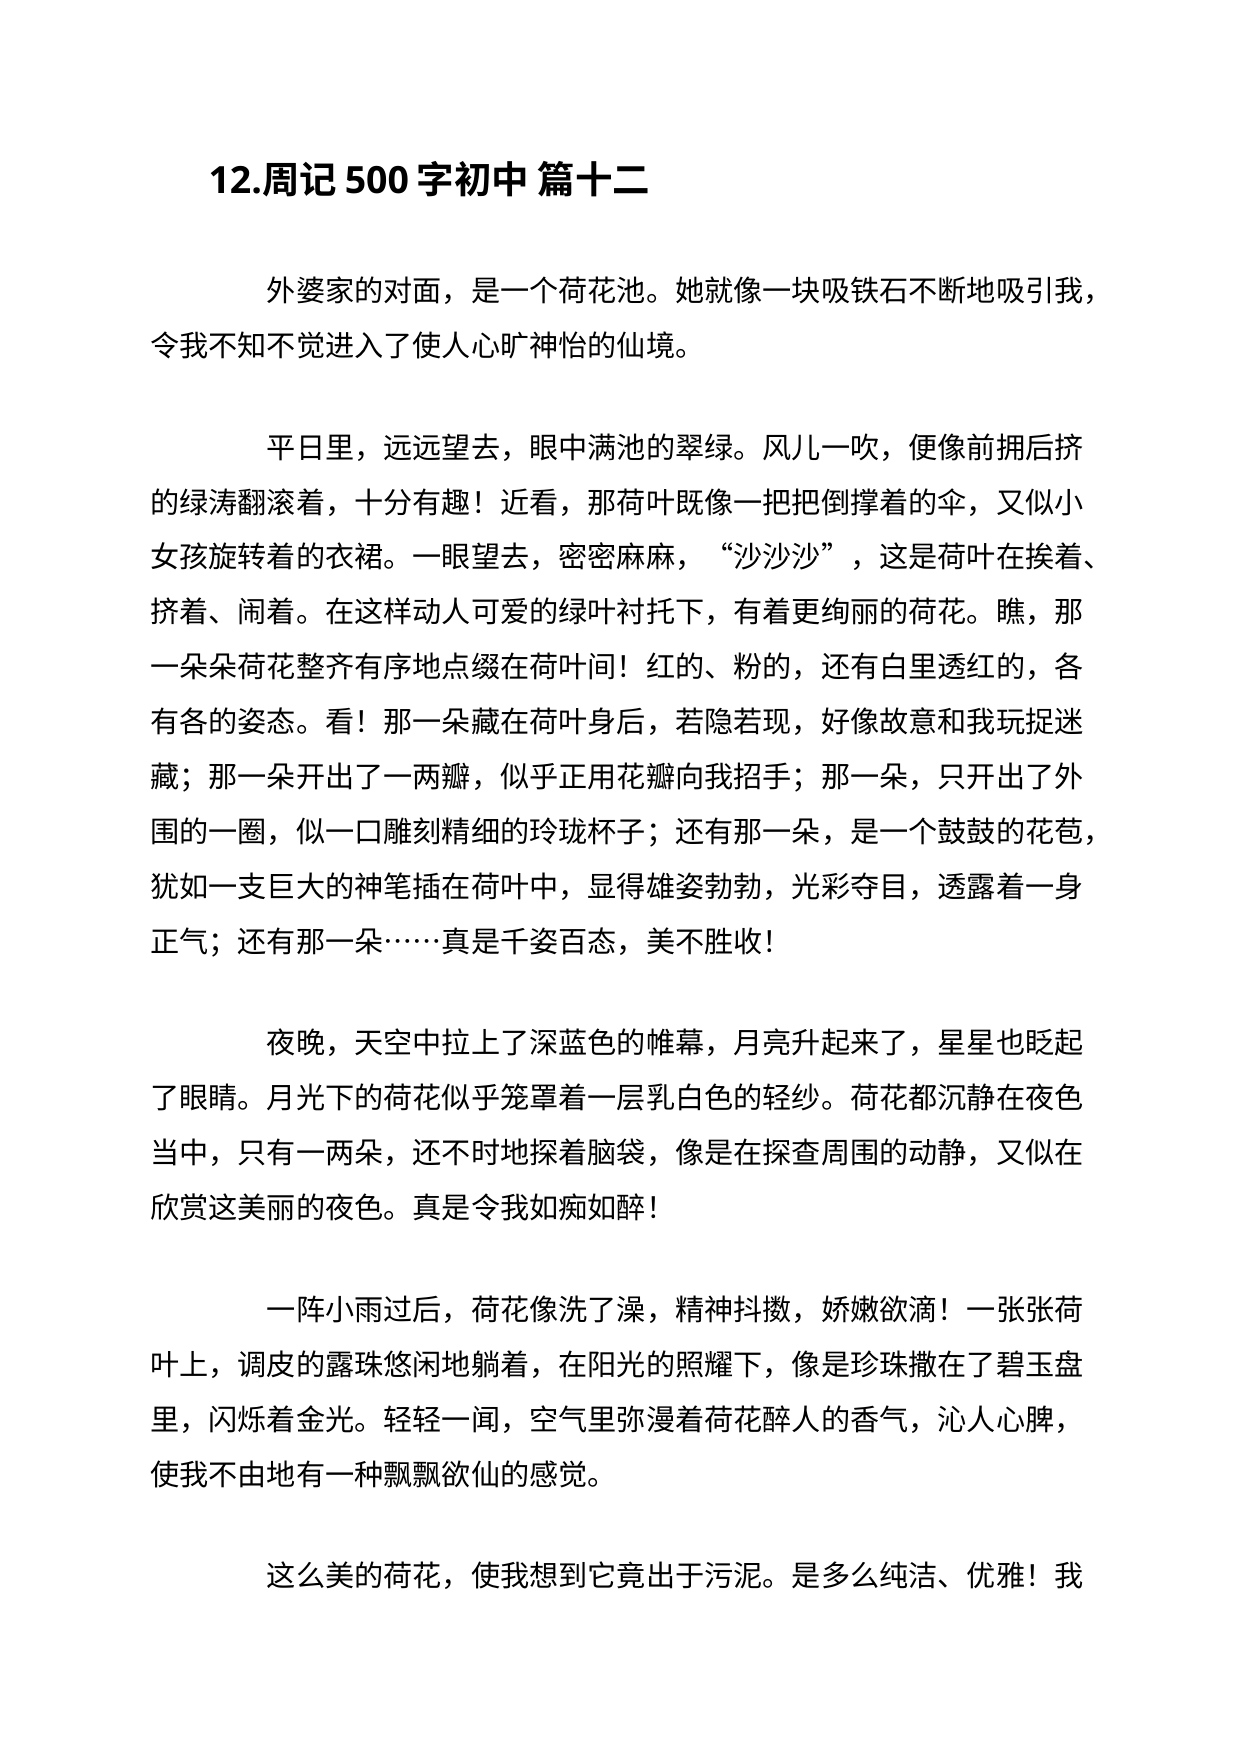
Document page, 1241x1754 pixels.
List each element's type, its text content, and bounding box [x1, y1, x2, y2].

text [150, 1553, 1090, 1595]
text 夜晚，天空中拉上了深蓝色的帷幕，月亮升起来了，星星也眨起了眼睛。月光下的荷花似乎笼罩着一层乳白色的轻纱。荷花都沉静在夜色当中，只有一两朵，还不时地探着脑袋，像是在探查周围的动静，又似在欣赏这美丽的夜色。真是令我如痴如醉！ [150, 1020, 1090, 1227]
text 12.周记500字初中 篇十二 [150, 150, 1090, 204]
text 一阵小雨过后，荷花像洗了澡，精神抖擞，娇嫩欲滴！一张张荷叶上，调皮的露珠悠闲地躺着，在阳光的照耀下，像是珍珠撒在了碧玉盘里，闪烁着金光。轻轻一闻，空气里弥漫着荷花醉人的香气，沁人心脾，使我不由地有一种飘飘欲仙的感觉。 [150, 1287, 1090, 1493]
text 平日里，远远望去，眼中满池的翠绿。风儿一吹，便像前拥后挤的绿涛翻滚着，十分有趣！近看，那荷叶既像一把把倒撑着的伞，又似小女孩旋转着的衣裙。一眼望去，密密麻麻，“沙沙沙”，这是荷叶在挨着、挤着、闹着。在这样动人可爱的绿叶衬托下，有着更绚丽的荷花。瞧，那一朵朵荷花整齐有序地点缀在荷叶间！红的、粉的，还有白里透红的，各有各的姿态。看！那一朵藏在荷叶身后，若隐若现，好像故意和我玩捉迷藏；那一朵开出了一两瓣，似乎正用花瓣向我招手；那一朵，只开出了外围的一圈，似一口雕刻精细的玲珑杯子；还有那一朵，是一个鼓鼓的花苞，犹如一支巨大的神笔插在荷叶中，显得雄姿勃勃，光彩夺目，透露着一身正气；还有那一朵……真是千姿百态，美不胜收！ [150, 424, 1090, 961]
text 外婆家的对面，是一个荷花池。她就像一块吸铁石不断地吸引我，令我不知不觉进入了使人心旷神怡的仙境。 [150, 268, 1090, 365]
